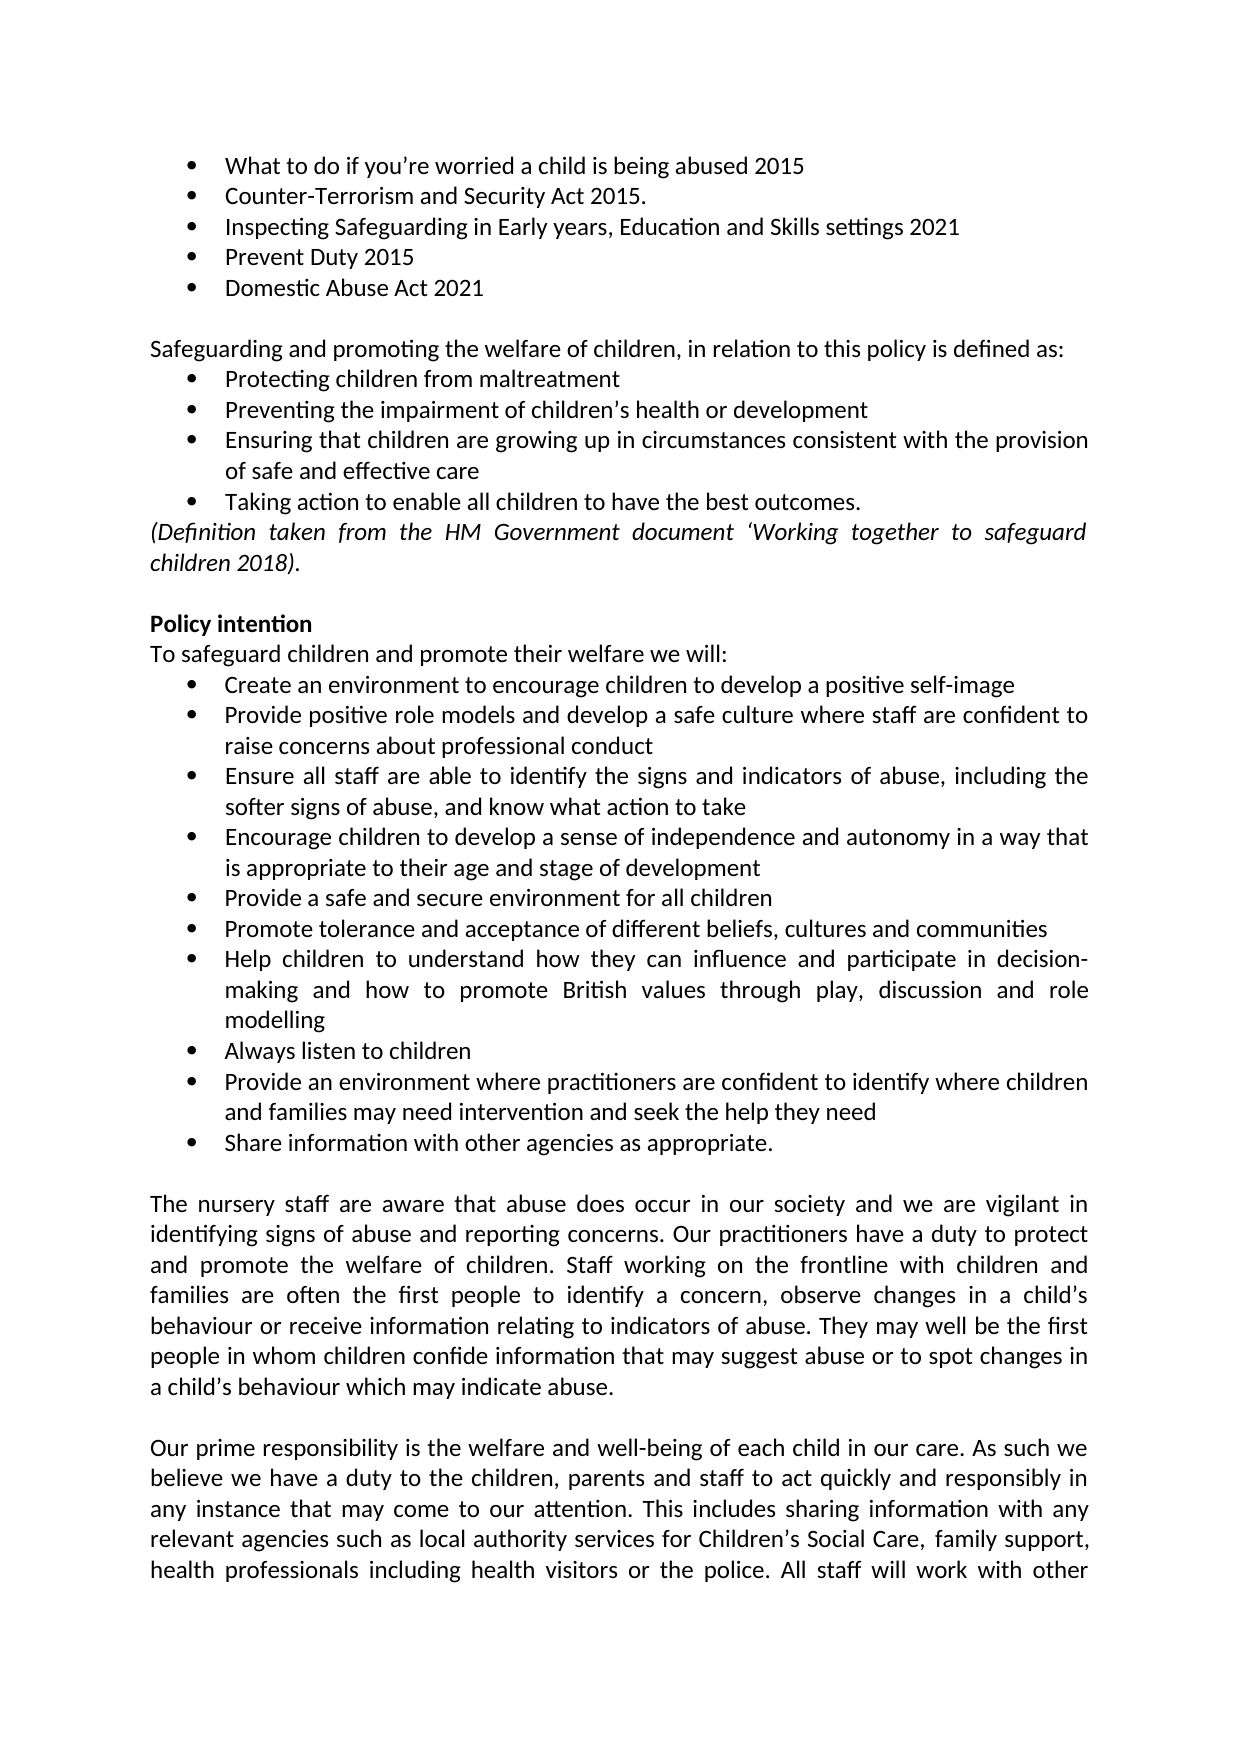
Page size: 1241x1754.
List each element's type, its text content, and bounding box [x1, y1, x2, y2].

list Preventing the impairment of children’s health or development [187, 394, 1090, 425]
list Always listen to children [187, 1035, 1090, 1066]
list Encourage children to develop a sense of independence and autonomy in a way that is appropriate to their age and stage of development [187, 821, 1090, 882]
list Promote tolerance and acceptance of different beliefs, cultures and communities [187, 913, 1090, 943]
text The nursery staff are aware that abuse does occur in our society and we are vigilant in identifying signs of abuse and reporting concerns. Our practitioners have a duty to protect and promote the welfare of children. Staff working on the frontline with children and families are often the first people to identify a concern, observe changes in a child’s behaviour or receive information relating to indicators of abuse. They may well be the first people in whom children confide information that may suggest abuse or to spot changes in a child’s behaviour which may indicate abuse. [150, 1188, 1090, 1401]
list Inspecting Safeguarding in Early years, Education and Skills settings 2021 [187, 211, 1090, 242]
list Create an environment to encourage children to develop a positive self-image [187, 669, 1090, 699]
text Policy intention [150, 608, 1090, 638]
list Ensure all staff are able to identify the signs and indicators of abuse, including the softer signs of abuse, and know what action to take [187, 760, 1090, 821]
list Domestic Abuse Act 2021 [187, 272, 1090, 303]
list Ensuring that children are growing up in circumstances consistent with the provision of safe and effective care [187, 425, 1090, 486]
list Provide positive role models and develop a safe culture where staff are confident to raise concerns about professional conduct [187, 699, 1090, 760]
list Provide a safe and secure environment for all children [187, 882, 1090, 913]
text Safeguarding and promoting the welfare of children, in relation to this policy is defined as: [150, 333, 1090, 364]
text To safeguard children and promote their welfare we will: [150, 638, 1090, 669]
list Prevent Duty 2015 [187, 242, 1090, 272]
list What to do if you’re worried a child is being abused 2015 [187, 150, 1090, 181]
list Taking action to enable all children to have the best outcomes. [187, 486, 1090, 516]
list Counter-Terrorism and Security Act 2015. [187, 181, 1090, 211]
list Provide an environment where practitioners are confident to identify where children and families may need intervention and seek the help they need [187, 1066, 1090, 1127]
list Protecting children from maltreatment [187, 364, 1090, 394]
list Share information with other agencies as appropriate. [187, 1127, 1090, 1157]
list Help children to understand how they can influence and participate in decision-making and how to promote British values through play, discussion and role modelling [187, 943, 1090, 1035]
text (Definition taken from the HM Government document ‘Working together to safeguard children 2018). [150, 516, 1090, 577]
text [150, 1432, 1090, 1584]
